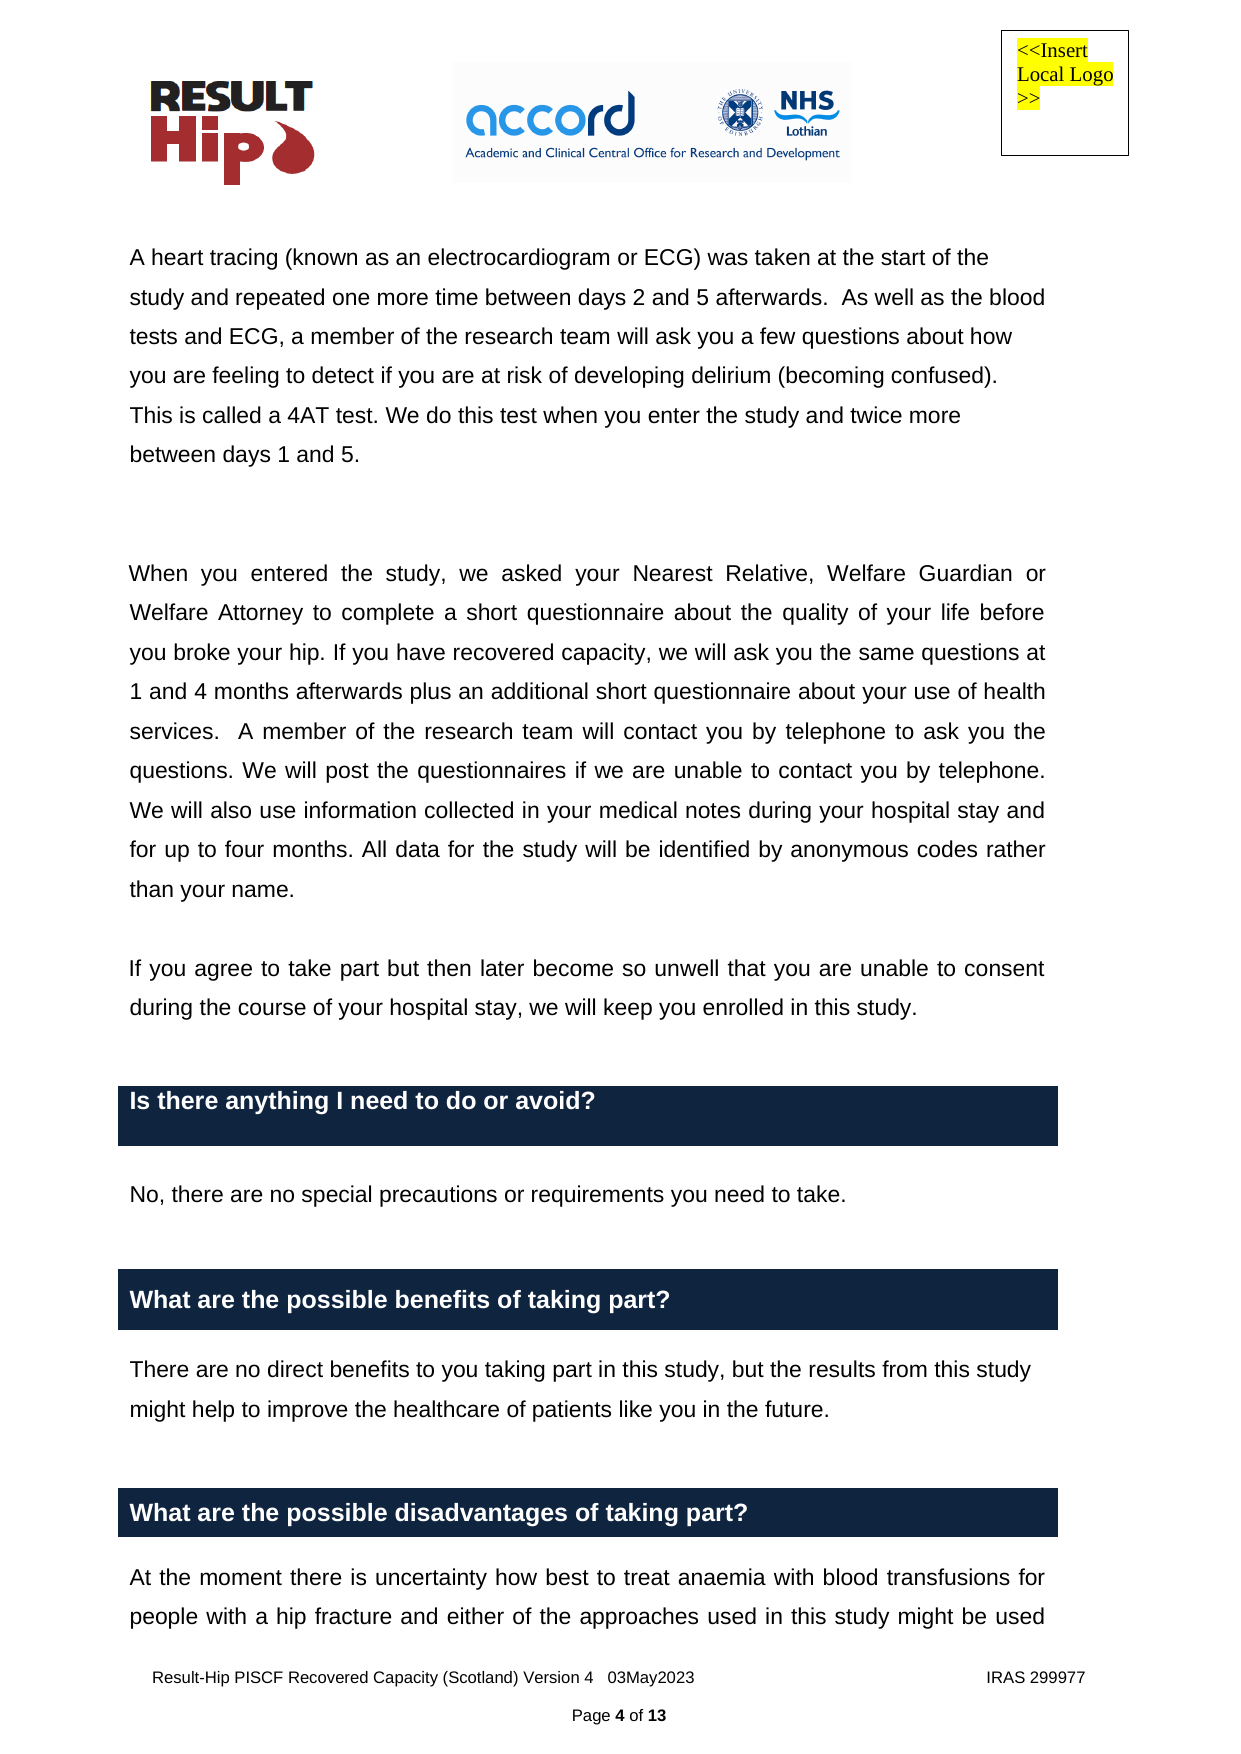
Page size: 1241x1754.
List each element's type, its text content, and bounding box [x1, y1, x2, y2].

table_cell What are the possible benefits of taking part? [118, 1269, 1058, 1330]
table_cell No, there are no special precautions or requirements you need to take. [118, 1146, 1058, 1268]
table_cell Is there anything I need to do or avoid? [118, 1086, 1058, 1146]
picture [119, 62, 361, 205]
table_cell What are the possible disadvantages of taking part? [118, 1488, 1058, 1537]
table_cell There are no direct benefits to you taking part in this study, but the results from this study might help to improve the healthcare of patients like you in the future. [118, 1330, 1058, 1488]
picture [452, 62, 853, 183]
